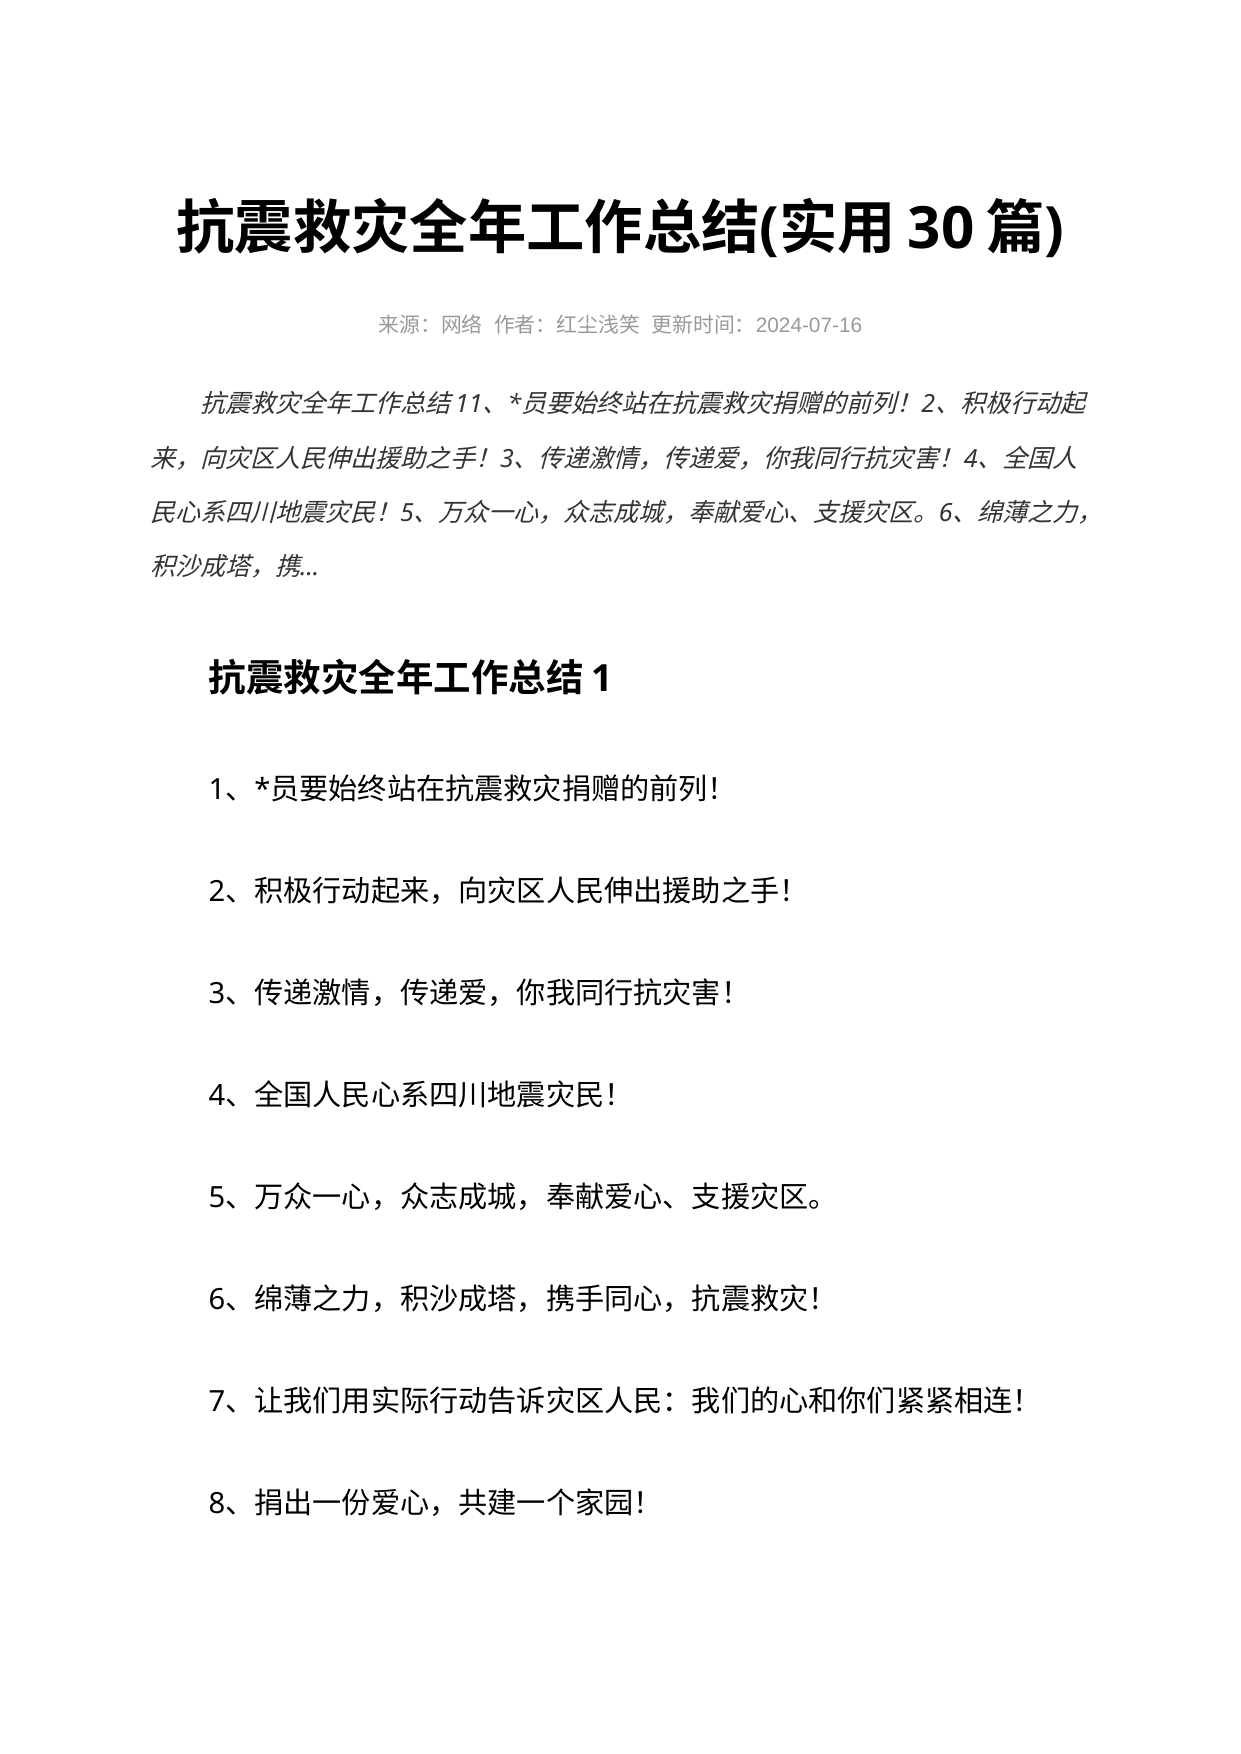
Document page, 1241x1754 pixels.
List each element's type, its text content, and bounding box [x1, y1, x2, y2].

text 7、让我们用实际行动告诉灾区人民：我们的心和你们紧紧相连！ [150, 1378, 1090, 1420]
text 1、*员要始终站在抗震救灾捐赠的前列！ [150, 766, 1090, 808]
subtitle 抗震救灾全年工作总结(实用30篇) [150, 181, 1090, 266]
text 6、绵薄之力，积沙成塔，携手同心，抗震救灾！ [150, 1276, 1090, 1318]
text 8、捐出一份爱心，共建一个家园！ [150, 1479, 1090, 1522]
text 抗震救灾全年工作总结11、*员要始终站在抗震救灾捐赠的前列！2、积极行动起来，向灾区人民伸出援助之手！3、传递激情，传递爱，你我同行抗灾害！4、全国人民心系四川地震灾民！5、万众一心，众志成城，奉献爱心、支援灾区。6、绵薄之力，积沙成塔，携... [150, 384, 1090, 583]
text 3、传递激情，传递爱，你我同行抗灾害！ [150, 970, 1090, 1012]
text 抗震救灾全年工作总结1 [150, 648, 1090, 703]
text 4、全国人民心系四川地震灾民！ [150, 1072, 1090, 1114]
text 2、积极行动起来，向灾区人民伸出援助之手！ [150, 868, 1090, 910]
text 来源：网络 作者：红尘浅笑 更新时间：2024-07-16 [150, 313, 1090, 337]
text 5、万众一心，众志成城，奉献爱心、支援灾区。 [150, 1174, 1090, 1216]
